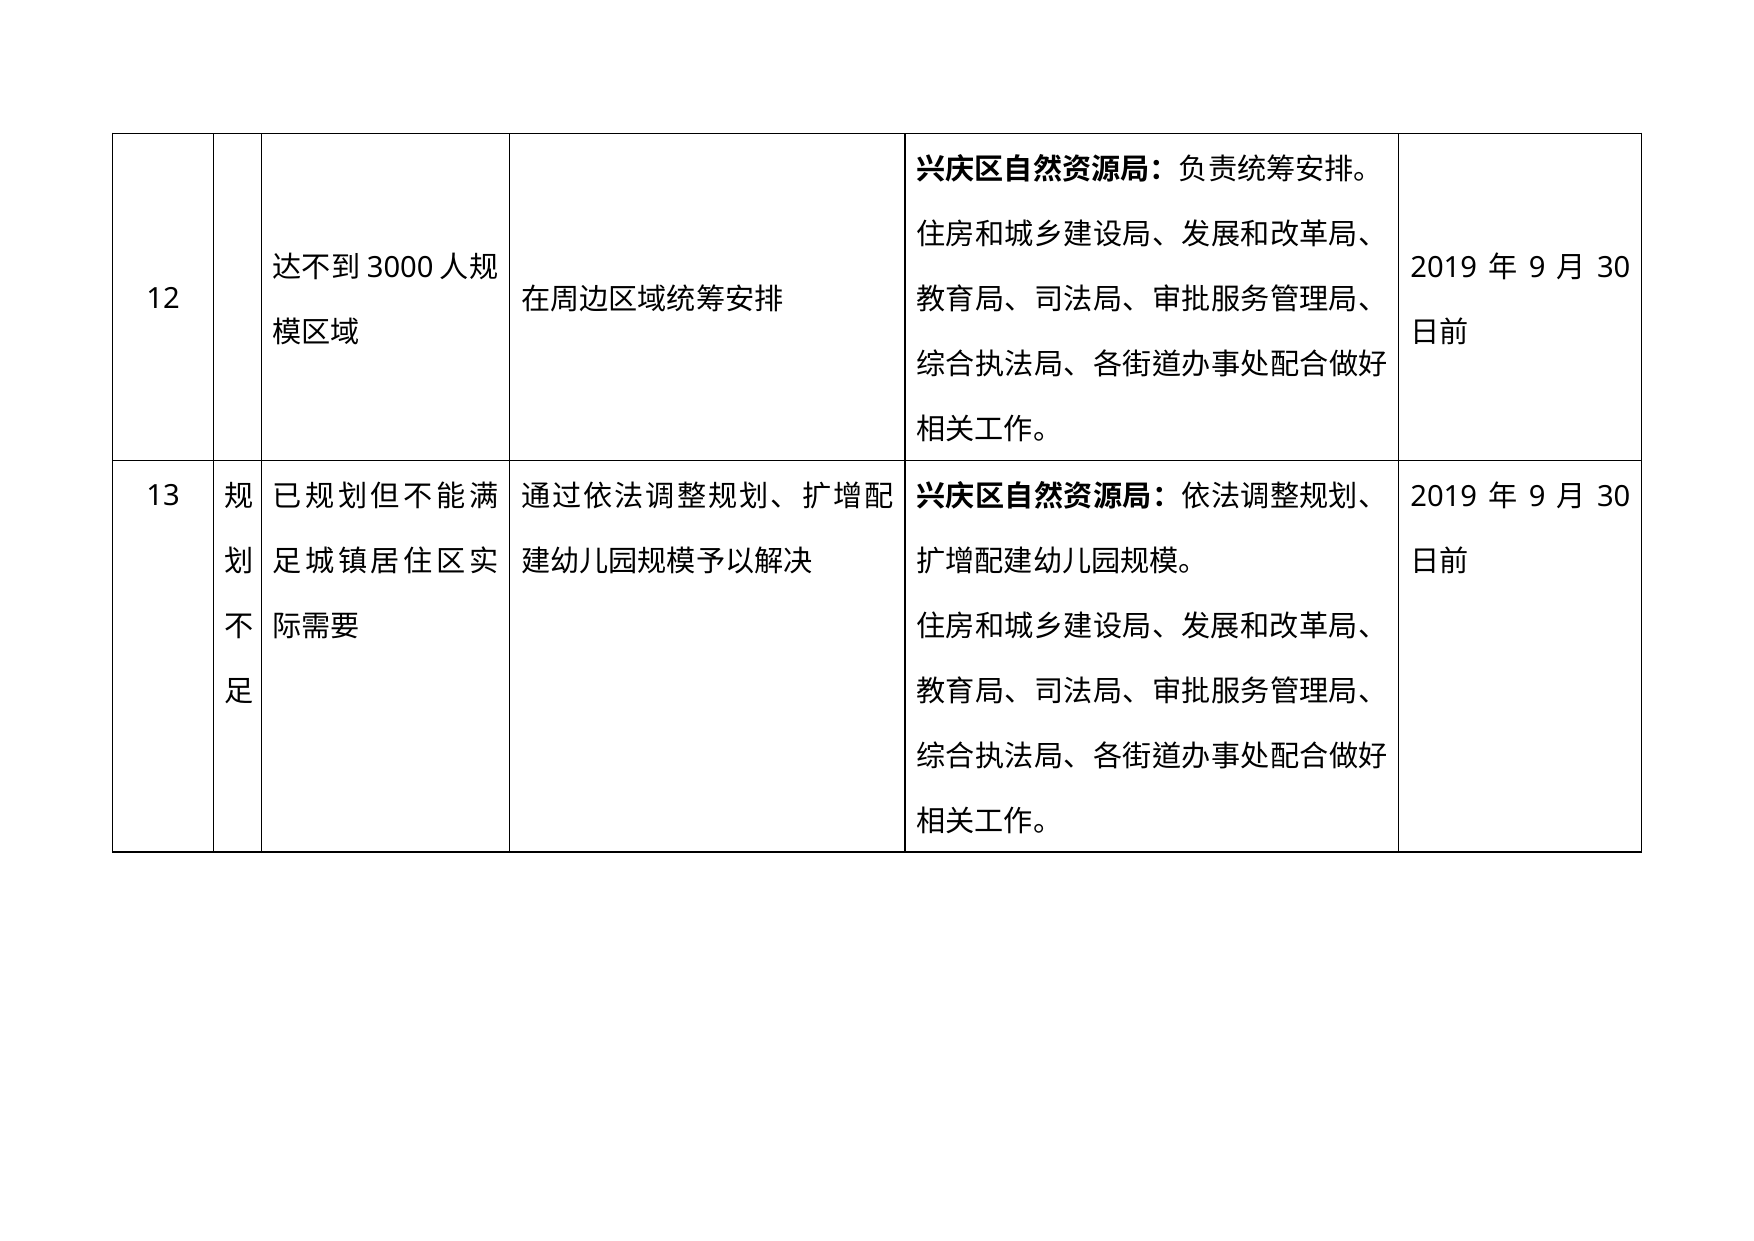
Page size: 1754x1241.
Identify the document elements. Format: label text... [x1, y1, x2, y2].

table_cell 兴庆区自然资源局：负责统筹安排。 住房和城乡建设局、发展和改革局、教育局、司法局、审批服务管理局、综合执法局、各街道办事处配合做好相关工作。 [906, 134, 1398, 460]
table_cell 通过依法调整规划、扩增配建幼儿园规模予以解决 [510, 461, 904, 851]
table_cell 规划不足 [214, 461, 261, 851]
table_cell 在周边区域统筹安排 [510, 134, 904, 460]
table_cell 13 [113, 461, 213, 851]
table_cell 达不到3000人规模区域 [262, 134, 509, 460]
table_cell 12 [113, 134, 213, 460]
table_cell 2019年9月30日前 [1399, 461, 1641, 851]
table_cell 兴庆区自然资源局：依法调整规划、扩增配建幼儿园规模。 住房和城乡建设局、发展和改革局、教育局、司法局、审批服务管理局、综合执法局、各街道办事处配合做好相关工作。 [906, 461, 1398, 851]
table_cell 已规划但不能满足城镇居住区实际需要 [262, 461, 509, 851]
table_cell 2019年9月30日前 [1399, 134, 1641, 460]
